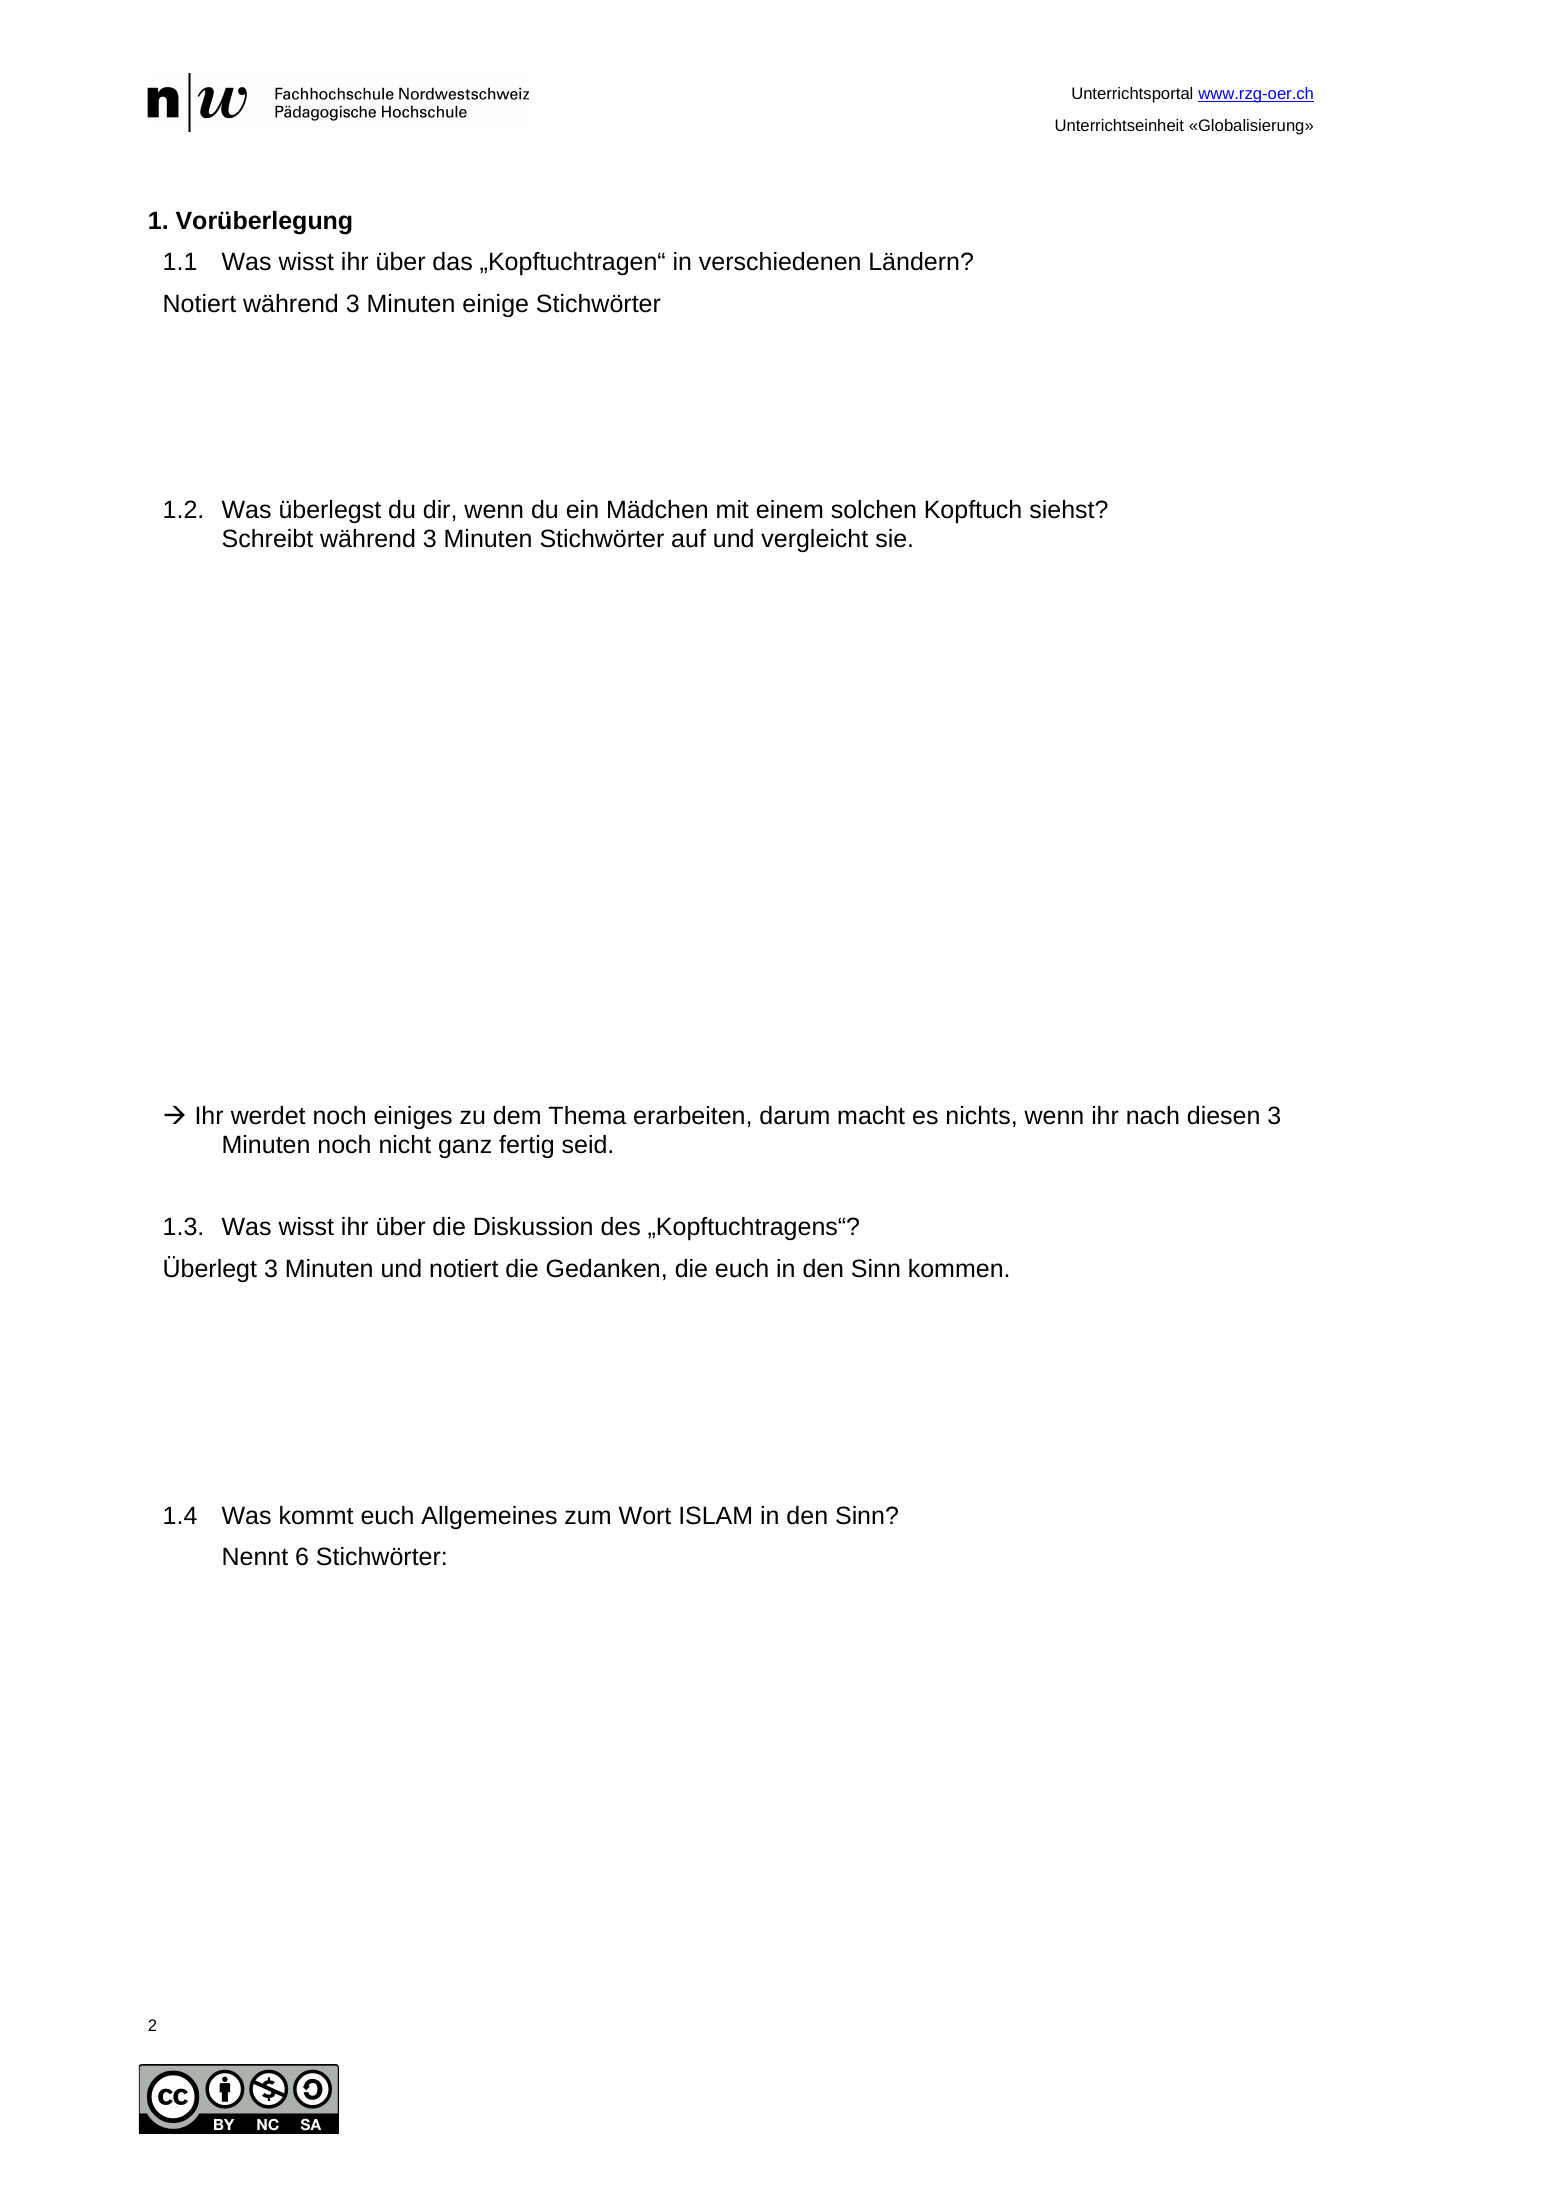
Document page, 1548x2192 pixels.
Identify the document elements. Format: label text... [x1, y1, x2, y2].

list Was überlegst du dir, wenn du ein Mädchen mit einem solchen Kopftuch siehst? Schreibt während 3 Minuten Stichwörter auf und vergleicht sie. [162, 495, 1329, 552]
text 1. Vorüberlegung [148, 206, 1329, 235]
text Nennt 6 Stichwörter: [162, 1542, 1329, 1571]
list Was wisst ihr über die Diskussion des „Kopftuchtragens“? [162, 1212, 1329, 1241]
picture [138, 2064, 339, 2134]
list Notiert während 3 Minuten einige Stichwörter [162, 288, 1329, 317]
picture [147, 73, 529, 132]
list Was wisst ihr über das „Kopftuchtragen“ in verschiedenen Ländern? [162, 247, 1329, 276]
text Ihr werdet noch einiges zu dem Thema erarbeiten, darum macht es nichts, wenn ihr nach diesen 3 Minuten noch nicht ganz fertig seid. [162, 1101, 1329, 1159]
list Überlegt 3 Minuten und notiert die Gedanken, die euch in den Sinn kommen. [162, 1254, 1329, 1282]
text 1.4 Was kommt euch Allgemeines zum Wort ISLAM in den Sinn? [162, 1501, 1329, 1530]
